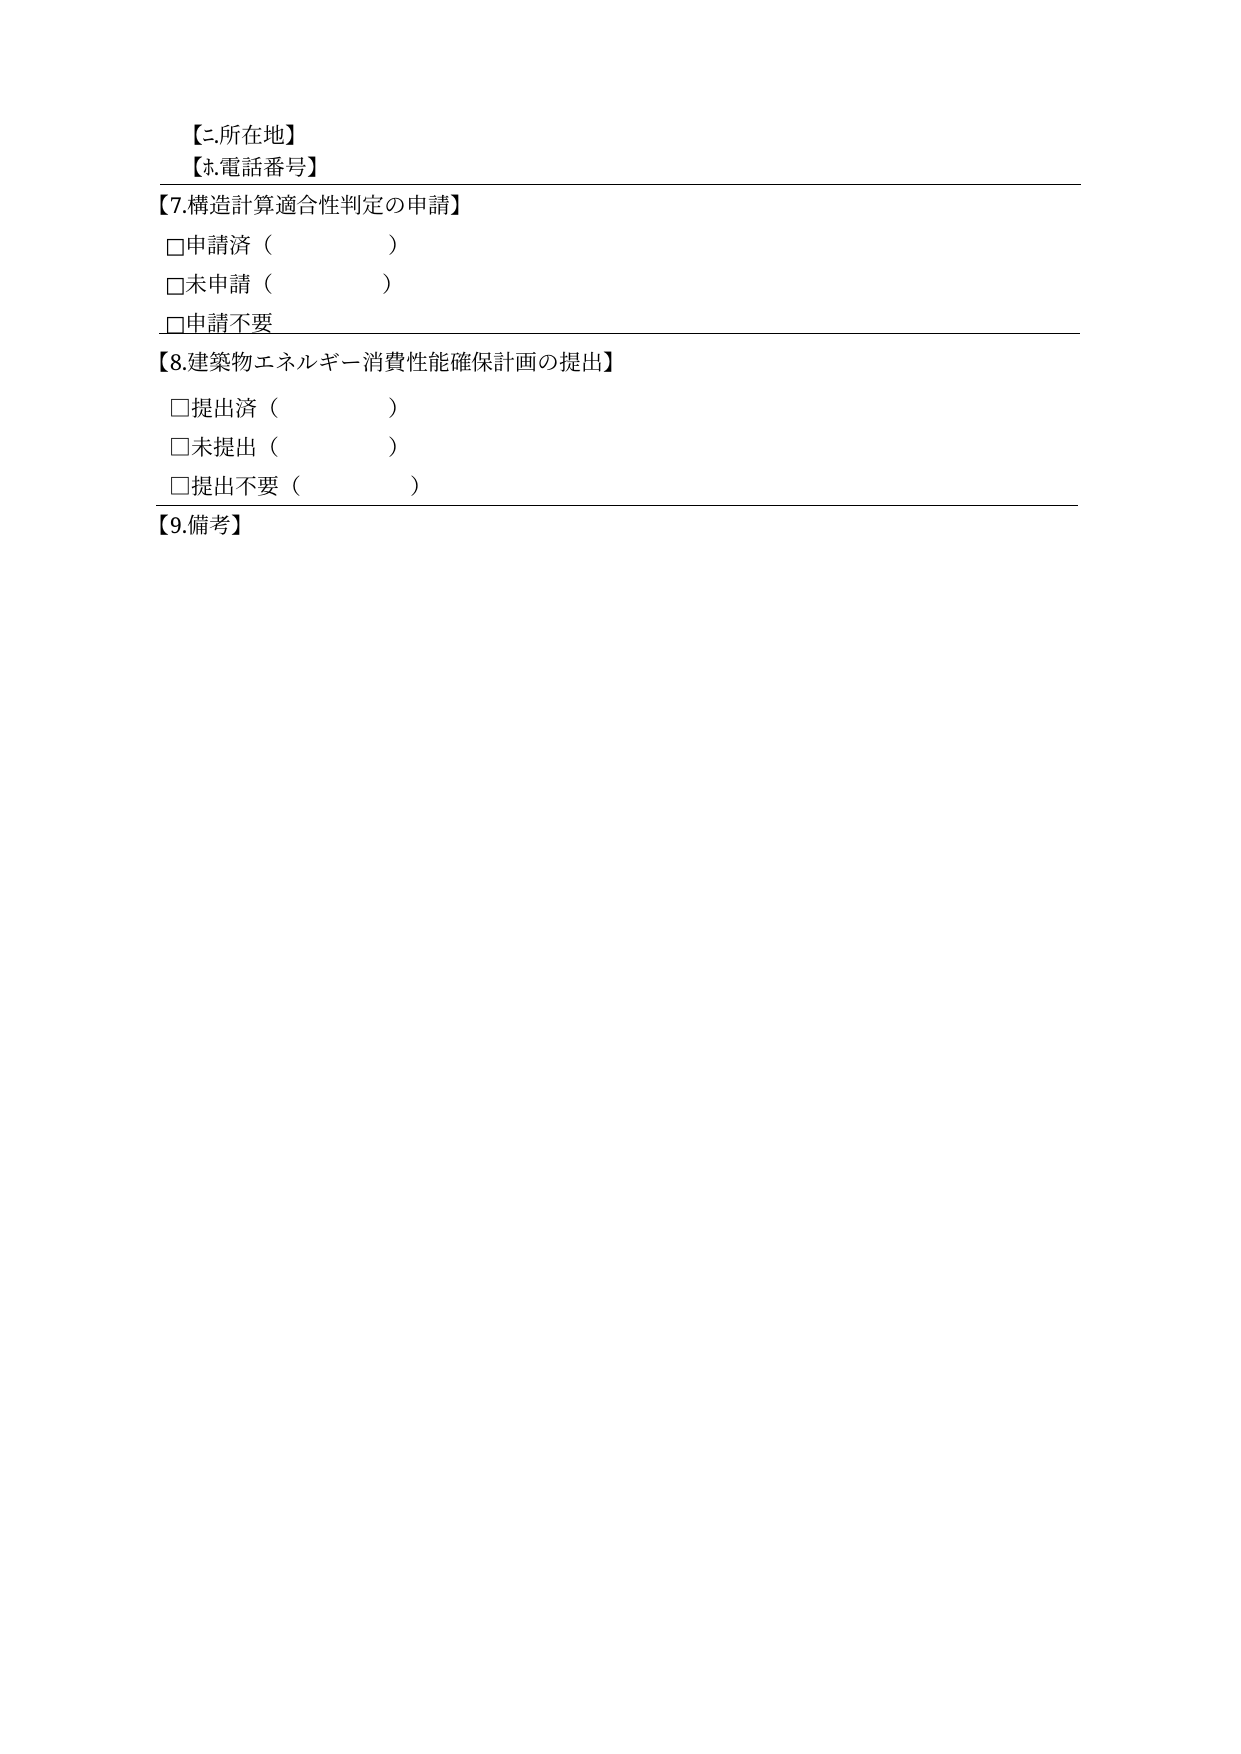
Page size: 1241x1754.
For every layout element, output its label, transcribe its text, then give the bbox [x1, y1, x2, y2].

text □提出不要（ ） [148, 469, 1092, 501]
text □未申請（ ） [148, 267, 1092, 298]
text □未提出（ ） [148, 431, 1092, 462]
text □申請済（ ） [148, 228, 1092, 259]
text 【ﾆ.所在地】 [148, 118, 1092, 150]
text □申請不要 [148, 306, 1092, 337]
text 【9.備考】 [148, 508, 1092, 540]
text 【ﾎ.電話番号】 [148, 150, 1092, 181]
text 【8.建築物エネルギー消費性能確保計画の提出】 [148, 345, 1092, 377]
text 【7.構造計算適合性判定の申請】 [148, 189, 1092, 220]
text □提出済（ ） [148, 392, 1092, 423]
